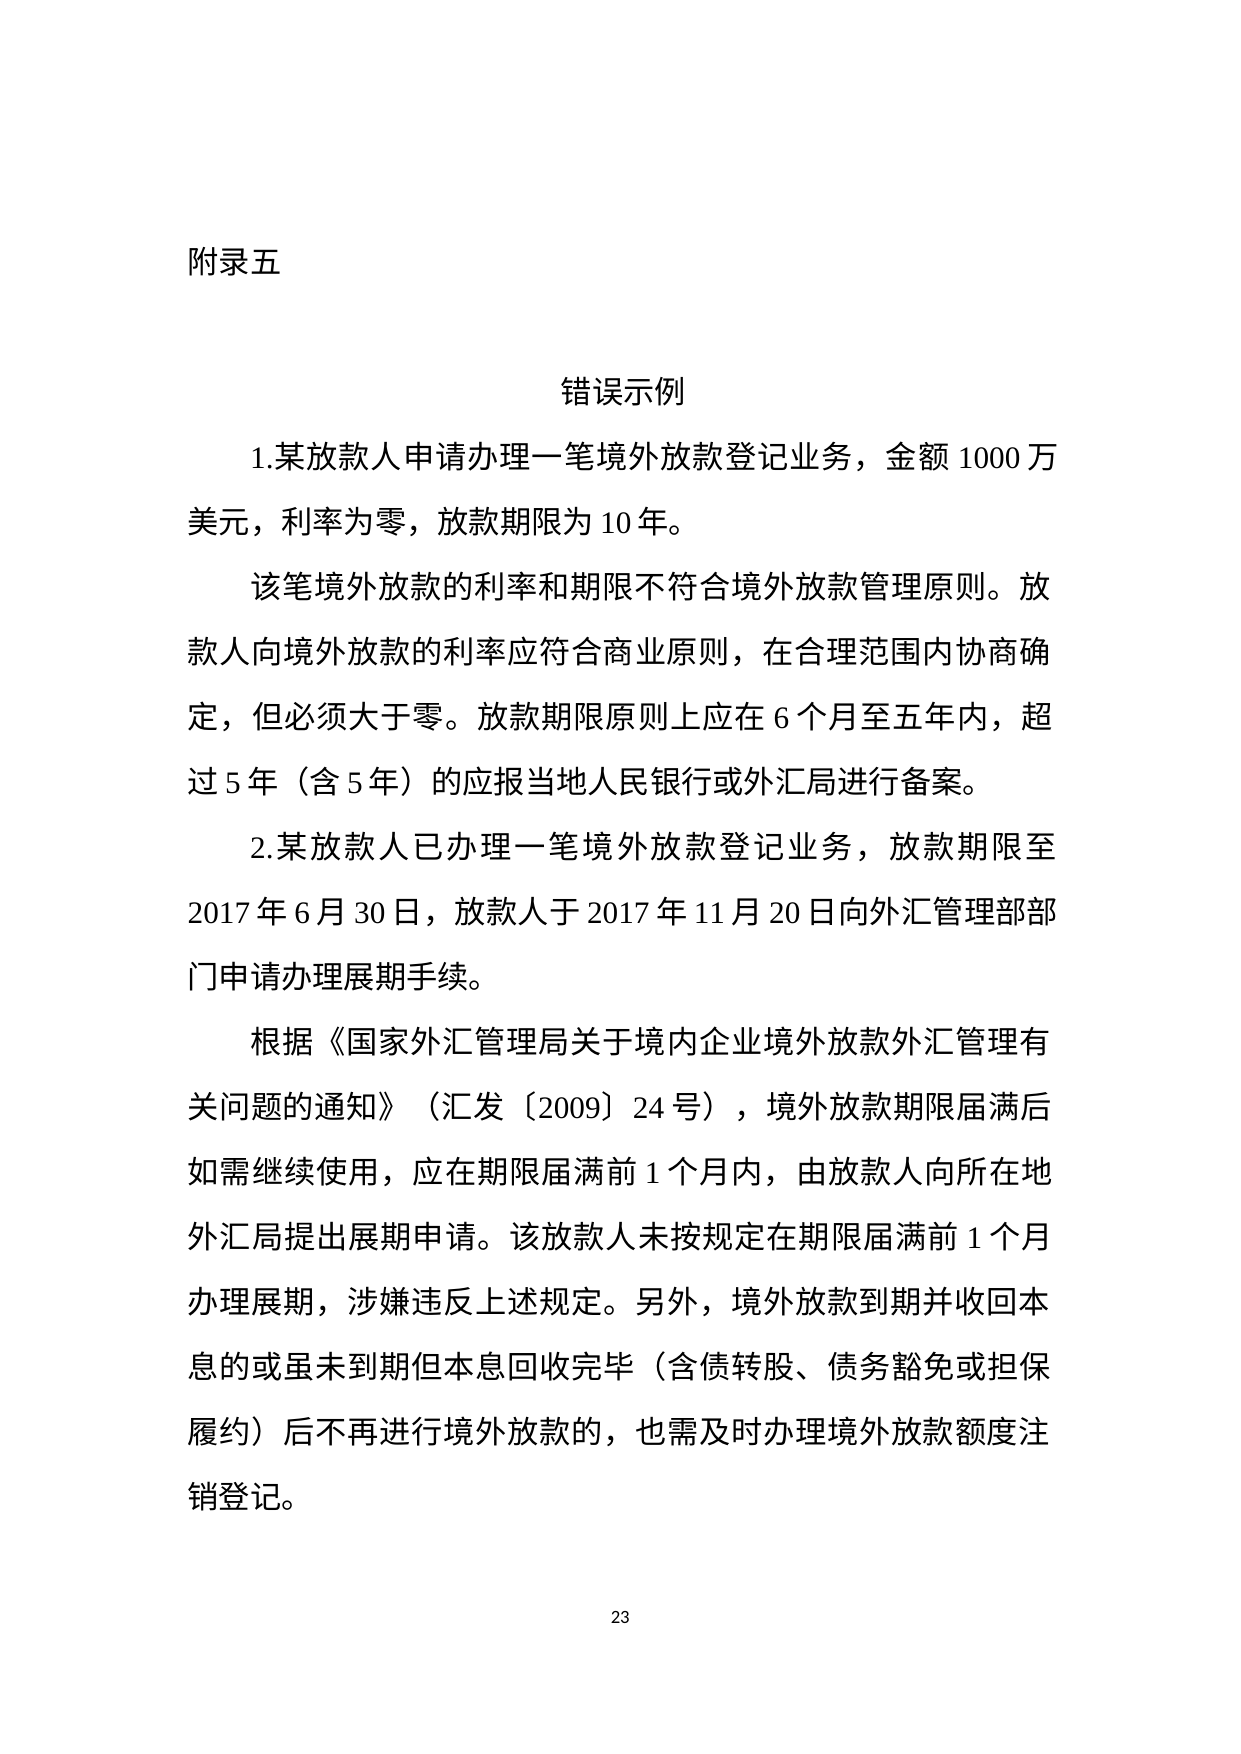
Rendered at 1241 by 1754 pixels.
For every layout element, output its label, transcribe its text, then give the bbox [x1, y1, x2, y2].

text 2.某放款人已办理一笔境外放款登记业务，放款期限至2017年6月30日，放款人于2017年11月20日向外汇管理部部门申请办理展期手续。 [187, 812, 1059, 1007]
text 根据《国家外汇管理局关于境内企业境外放款外汇管理有关问题的通知》（汇发〔2009〕24号），境外放款期限届满后如需继续使用，应在期限届满前1个月内，由放款人向所在地外汇局提出展期申请。该放款人未按规定在期限届满前1个月办理展期，涉嫌违反上述规定。另外，境外放款到期并收回本息的或虽未到期但本息回收完毕（含债转股、债务豁免或担保履约）后不再进行境外放款的，也需及时办理境外放款额度注销登记。 [187, 1007, 1053, 1527]
text 1.某放款人申请办理一笔境外放款登记业务，金额1000万美元，利率为零，放款期限为10年。 [187, 422, 1059, 552]
text 错误示例 [187, 357, 1059, 422]
text 附录五 [187, 227, 1053, 292]
text 该笔境外放款的利率和期限不符合境外放款管理原则。放款人向境外放款的利率应符合商业原则，在合理范围内协商确定，但必须大于零。放款期限原则上应在6个月至五年内，超过5年（含5年）的应报当地人民银行或外汇局进行备案。 [187, 552, 1053, 812]
